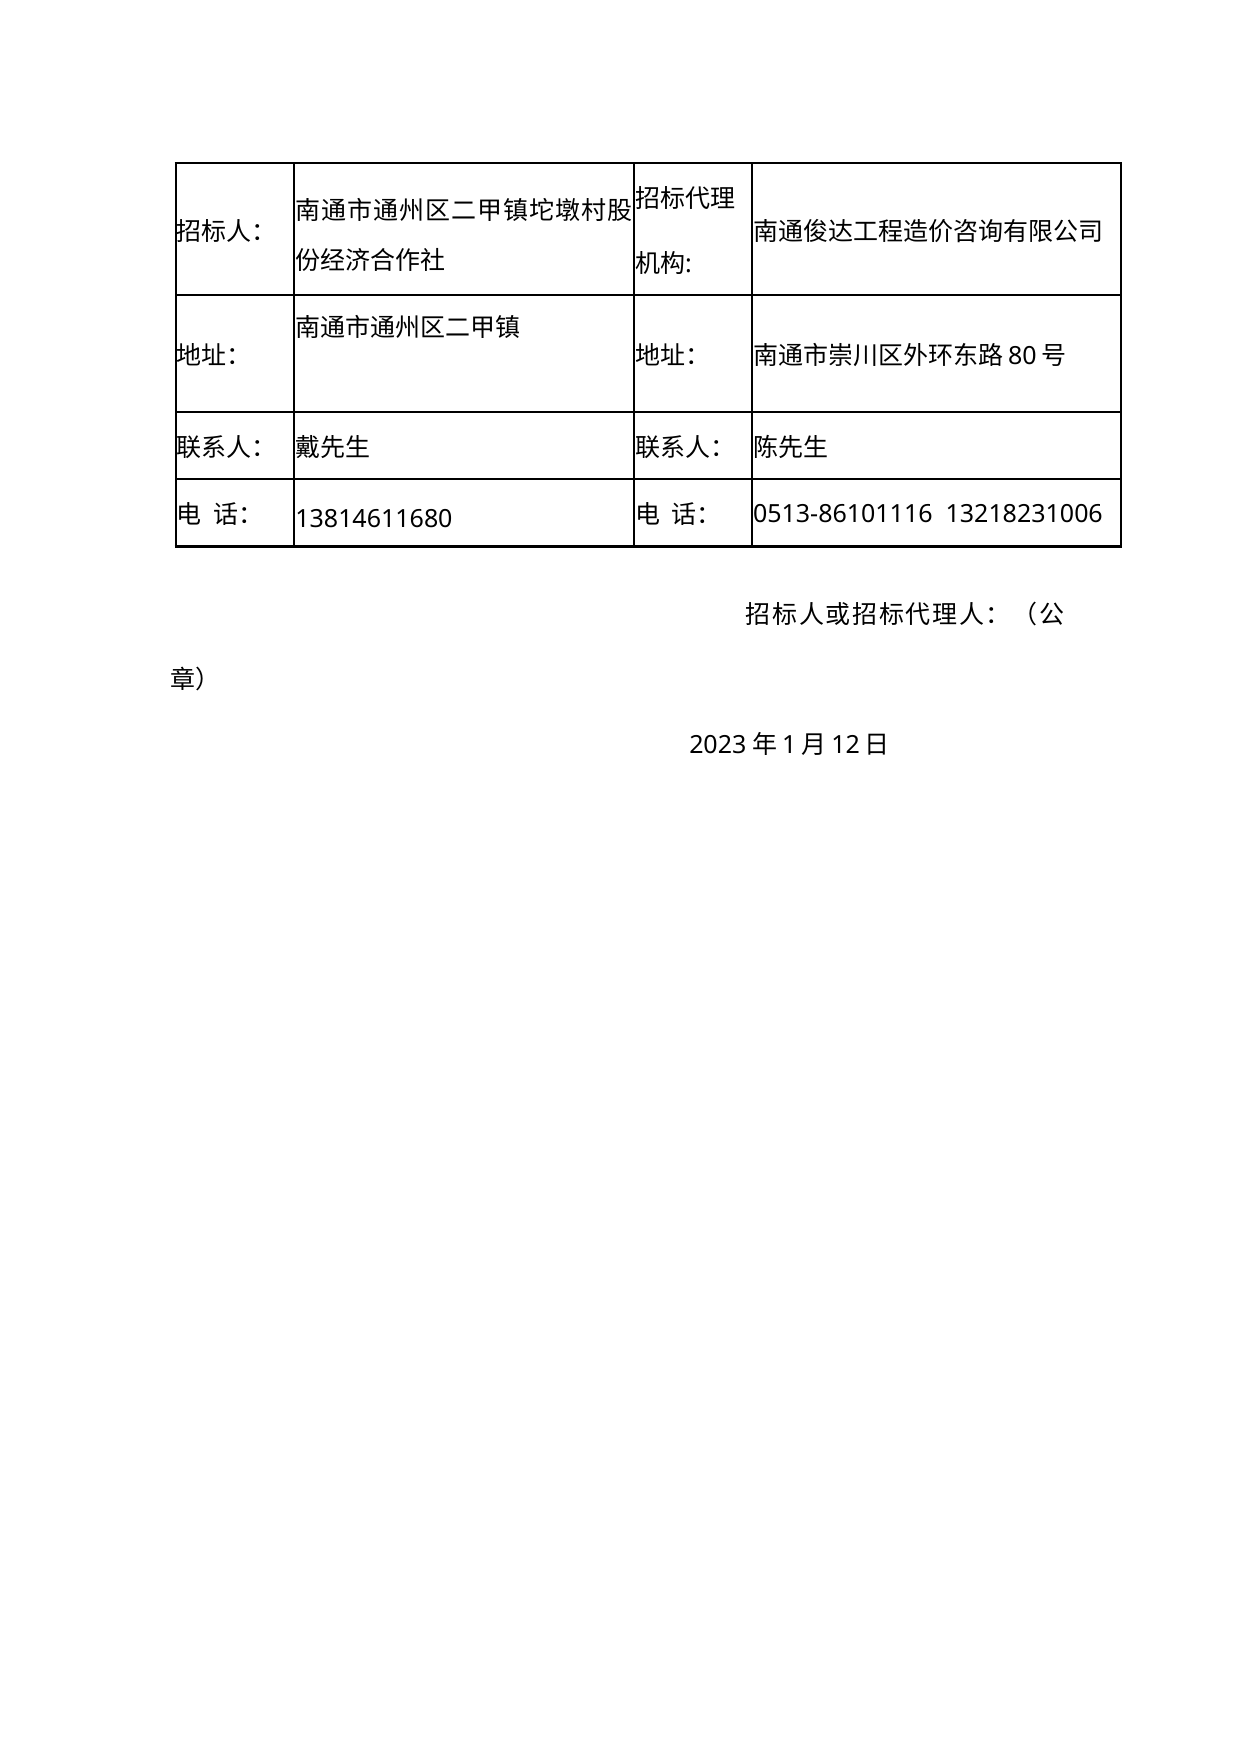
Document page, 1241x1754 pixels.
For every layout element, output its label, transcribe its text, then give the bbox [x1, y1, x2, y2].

table_cell 联系人： [177, 413, 293, 478]
table_cell 0513-86101116 13218231006 [753, 480, 1120, 545]
table_cell 13814611680 [295, 480, 633, 545]
table_cell 戴先生 [295, 413, 633, 478]
table_cell 陈先生 [753, 413, 1120, 478]
table_cell 地址： [177, 296, 293, 411]
text 2023年1月12日 [171, 710, 1064, 775]
table_header 招标代理机构: [635, 164, 751, 294]
table_header 招标人： [177, 164, 293, 294]
table_cell 联系人： [635, 413, 751, 478]
table_cell 地址： [635, 296, 751, 411]
table_header 南通市通州区二甲镇坨墩村股份经济合作社 [295, 164, 633, 294]
table_cell 电 话： [177, 480, 293, 545]
table_cell 电 话： [635, 480, 751, 545]
table_header 南通俊达工程造价咨询有限公司 [753, 164, 1120, 294]
text 招标人或招标代理人：（公章） [171, 580, 1064, 710]
table_cell 南通市崇川区外环东路80号 [753, 296, 1120, 411]
table_cell 南通市通州区二甲镇 [295, 296, 633, 411]
